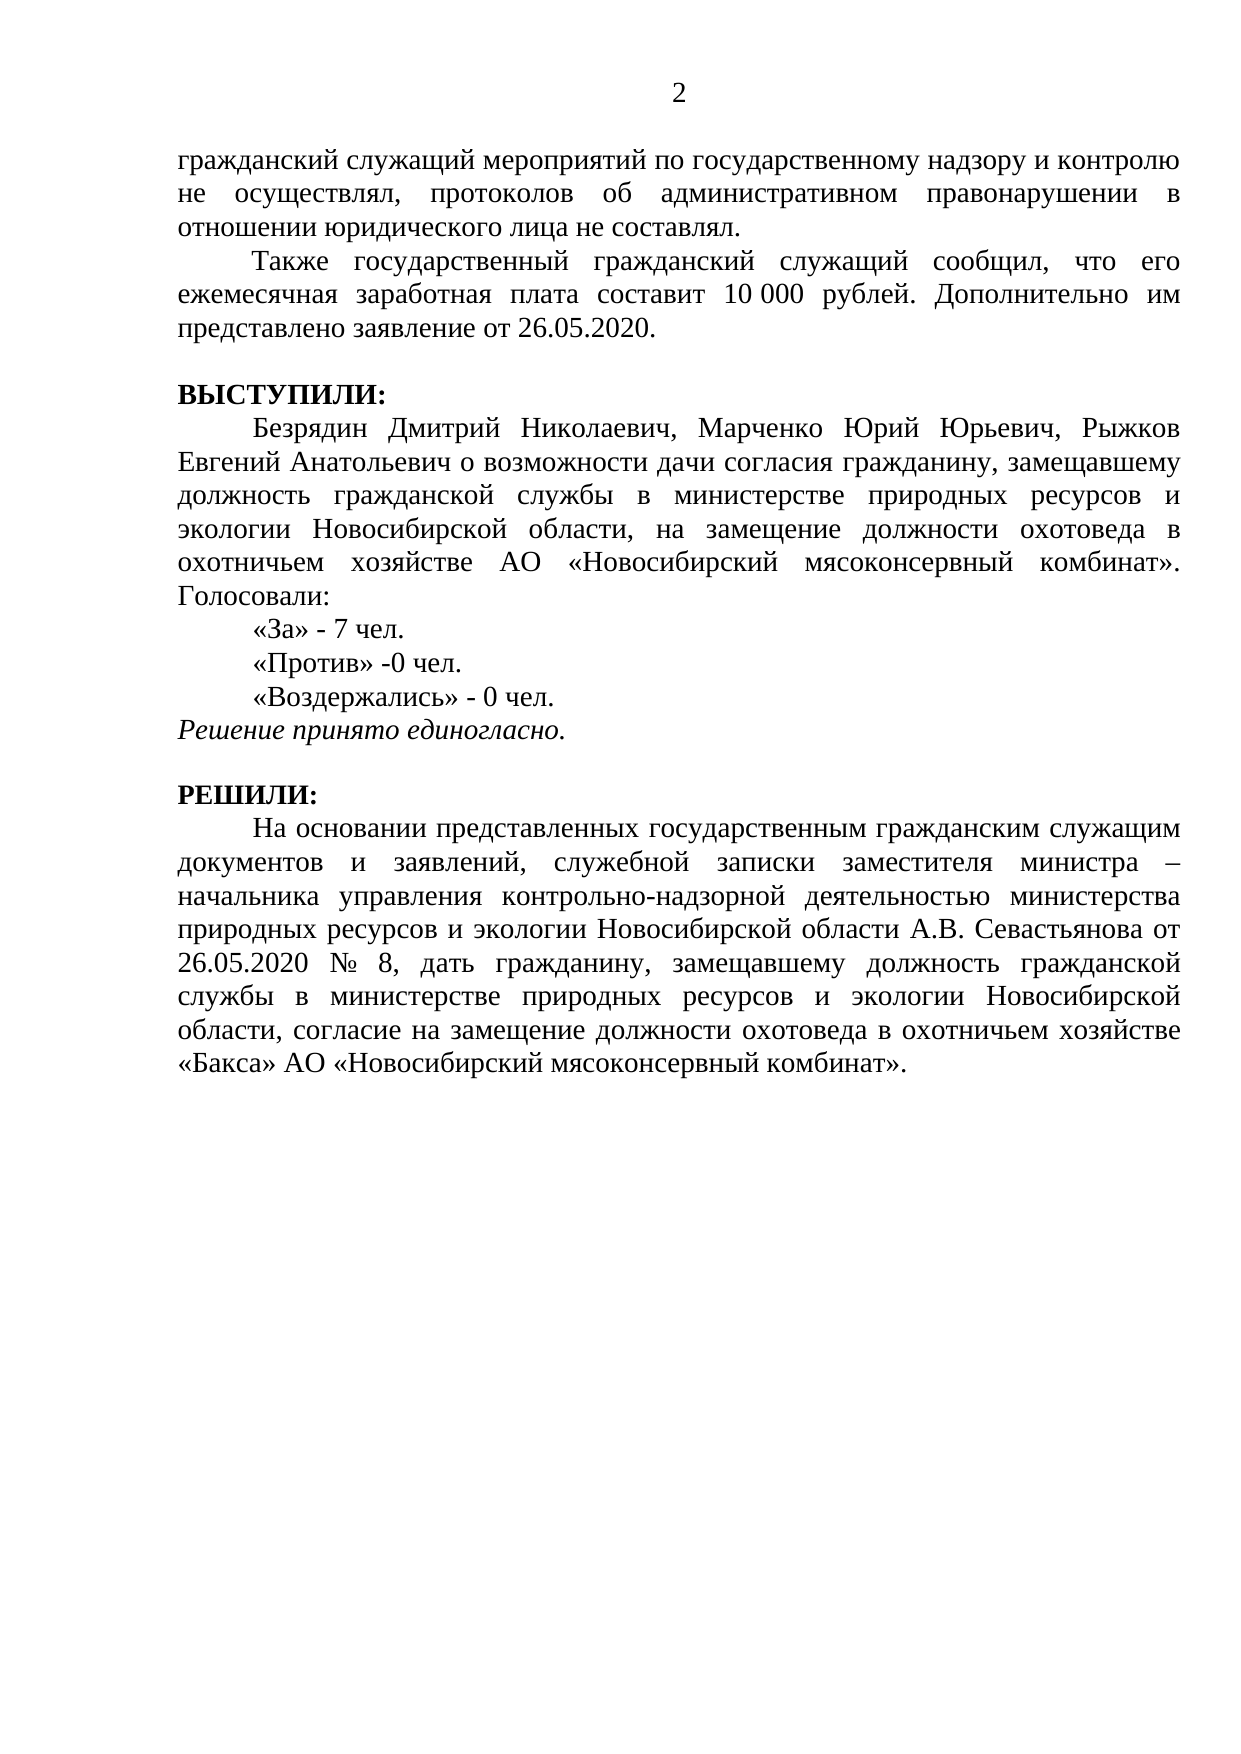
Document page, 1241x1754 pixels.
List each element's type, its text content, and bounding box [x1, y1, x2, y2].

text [177, 142, 1181, 243]
text ВЫСТУПИЛИ: [177, 377, 1181, 410]
text «За» - 7 чел. [177, 612, 1181, 645]
text «Воздержались» - 0 чел. [177, 679, 1181, 712]
text Решение принято единогласно. [177, 712, 1181, 746]
text РЕШИЛИ: [177, 778, 1181, 811]
text «Против» -0 чел. [177, 645, 1181, 679]
text Также государственный гражданский служащий сообщил, что его ежемесячная заработная плата составит 10 000 рублей. Дополнительно им представлено заявление от 26.05.2020. [177, 243, 1181, 343]
text Безрядин Дмитрий Николаевич, Марченко Юрий Юрьевич, Рыжков Евгений Анатольевич о возможности дачи согласия гражданину, замещавшему должность гражданской службы в министерстве природных ресурсов и экологии Новосибирской области, на замещение должности охотоведа в охотничьем хозяйстве АО «Новосибирский мясоконсервный комбинат». Голосовали: [177, 410, 1181, 612]
text На основании представленных государственным гражданским служащим документов и заявлений, служебной записки заместителя министра – начальника управления контрольно-надзорной деятельностью министерства природных ресурсов и экологии Новосибирской области А.В. Севастьянова от 26.05.2020 № 8, дать гражданину, замещавшему должность гражданской службы в министерстве природных ресурсов и экологии Новосибирской области, согласие на замещение должности охотоведа в охотничьем хозяйстве «Бакса» АО «Новосибирский мясоконсервный комбинат». [177, 811, 1181, 1079]
